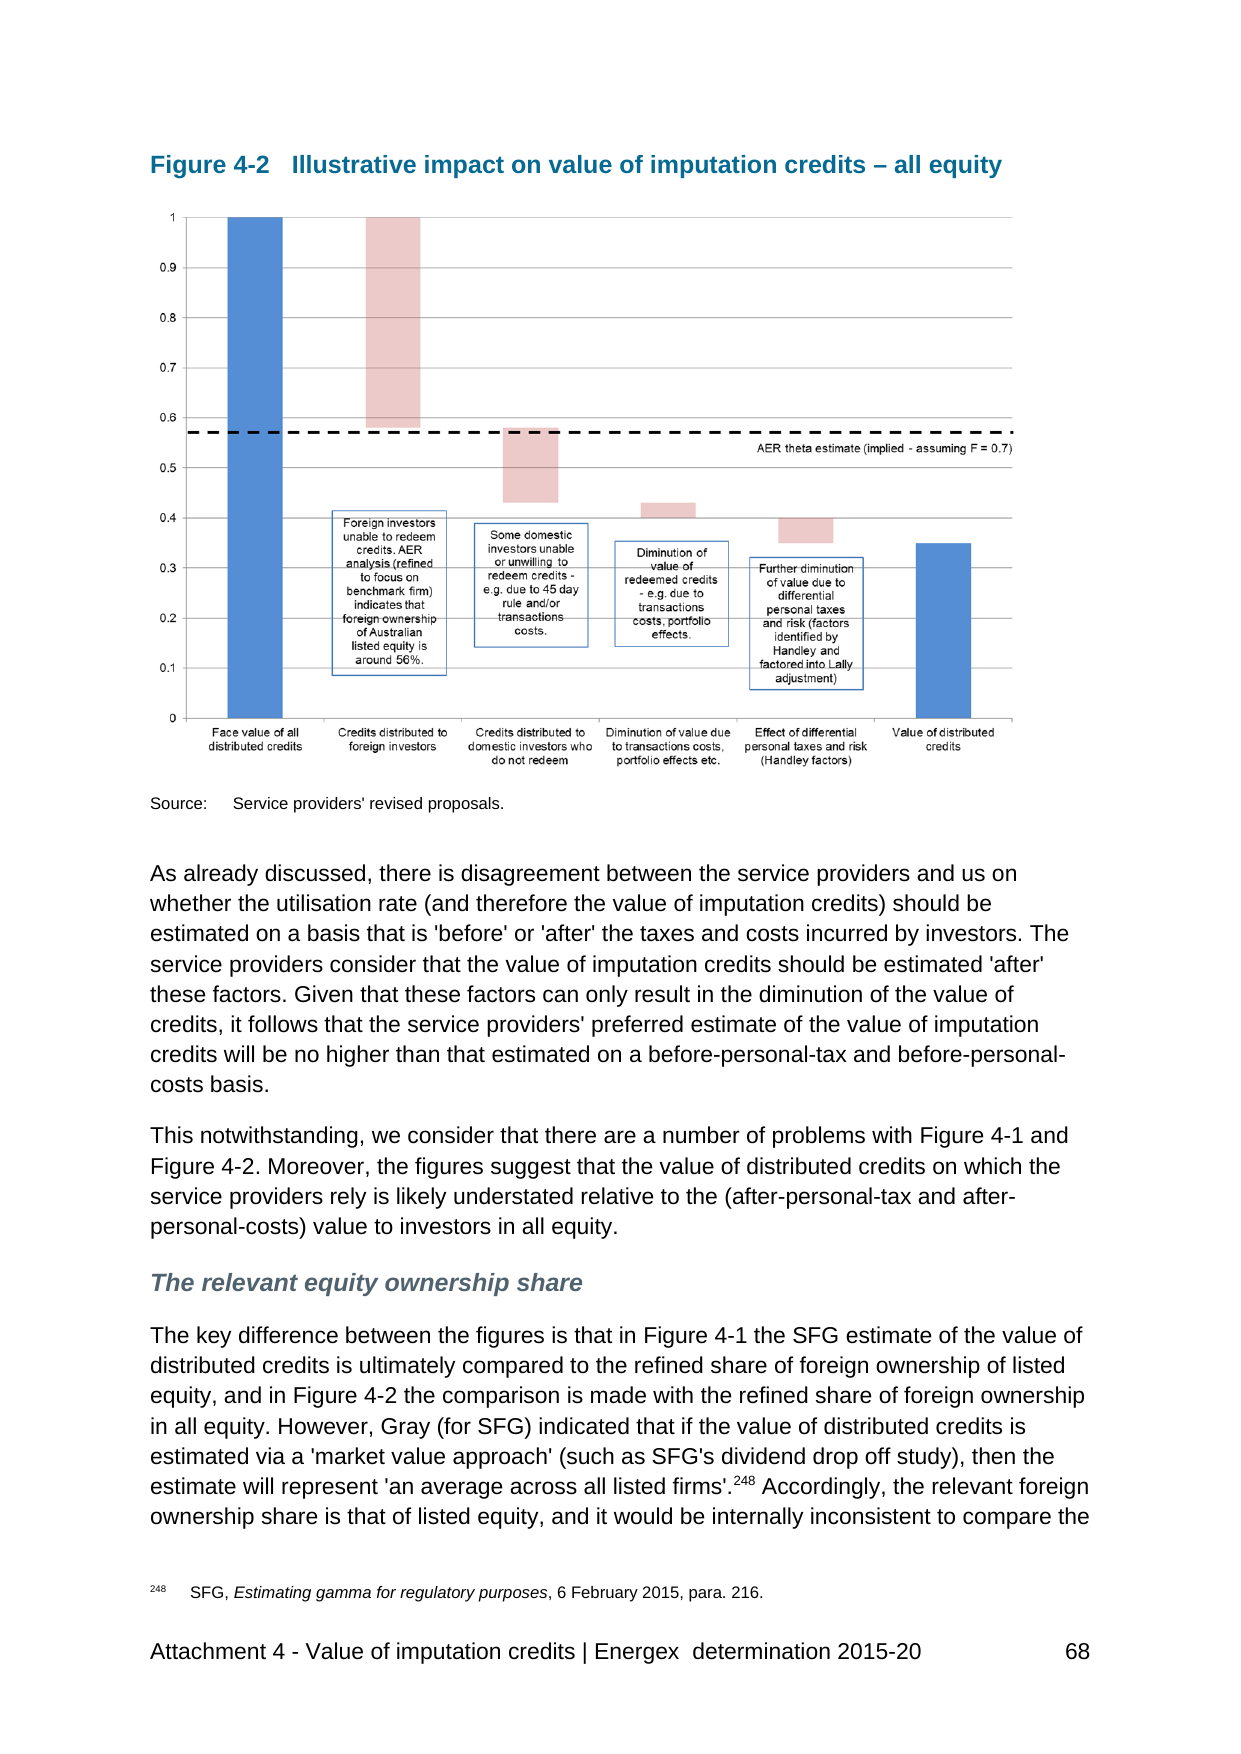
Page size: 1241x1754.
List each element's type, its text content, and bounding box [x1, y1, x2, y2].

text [150, 1322, 1090, 1530]
subtitle The relevant equity ownership share [150, 1268, 1090, 1297]
text This notwithstanding, we consider that there are a number of problems with figure 4-1 and figure 4-2. Moreover, the figures suggest that the value of distributed credits on which the service providers rely is likely understated relative to the (after-personal-tax and after-personal-costs) value to investors in all equity. [150, 1122, 1090, 1239]
text As already discussed, there is disagreement between the service providers and us on whether the utilisation rate (and therefore the value of imputation credits) should be estimated on a basis that is 'before' or 'after' the taxes and costs incurred by investors. The service providers consider that the value of imputation credits should be estimated 'after' these factors. Given that these factors can only result in the diminution of the value of credits, it follows that the service providers' preferred estimate of the value of imputation credits will be no higher than that estimated on a before-personal-tax and before-personal-costs basis. [150, 860, 1090, 1098]
text Source: Service providers' revised proposals. [150, 794, 1090, 813]
